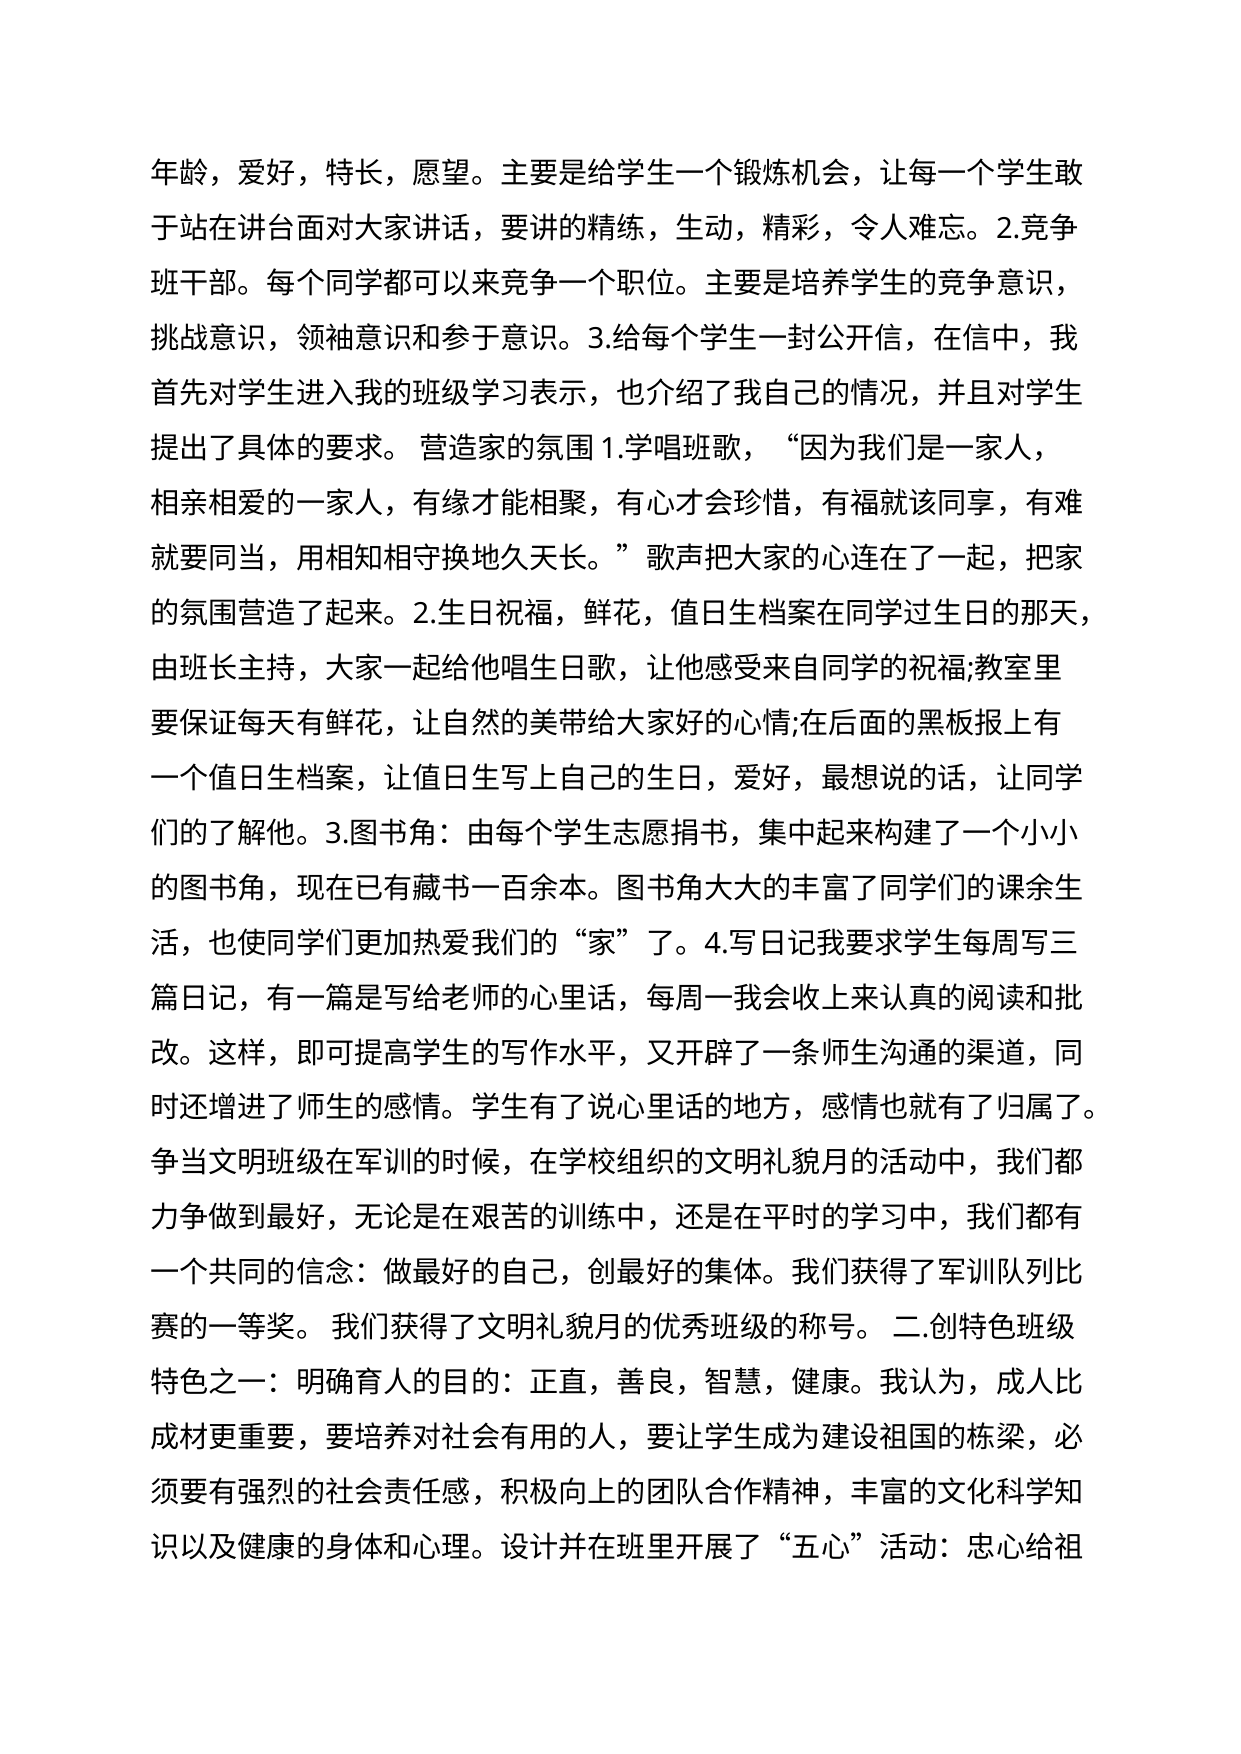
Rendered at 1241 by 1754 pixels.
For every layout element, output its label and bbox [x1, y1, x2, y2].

text [150, 150, 1090, 1566]
